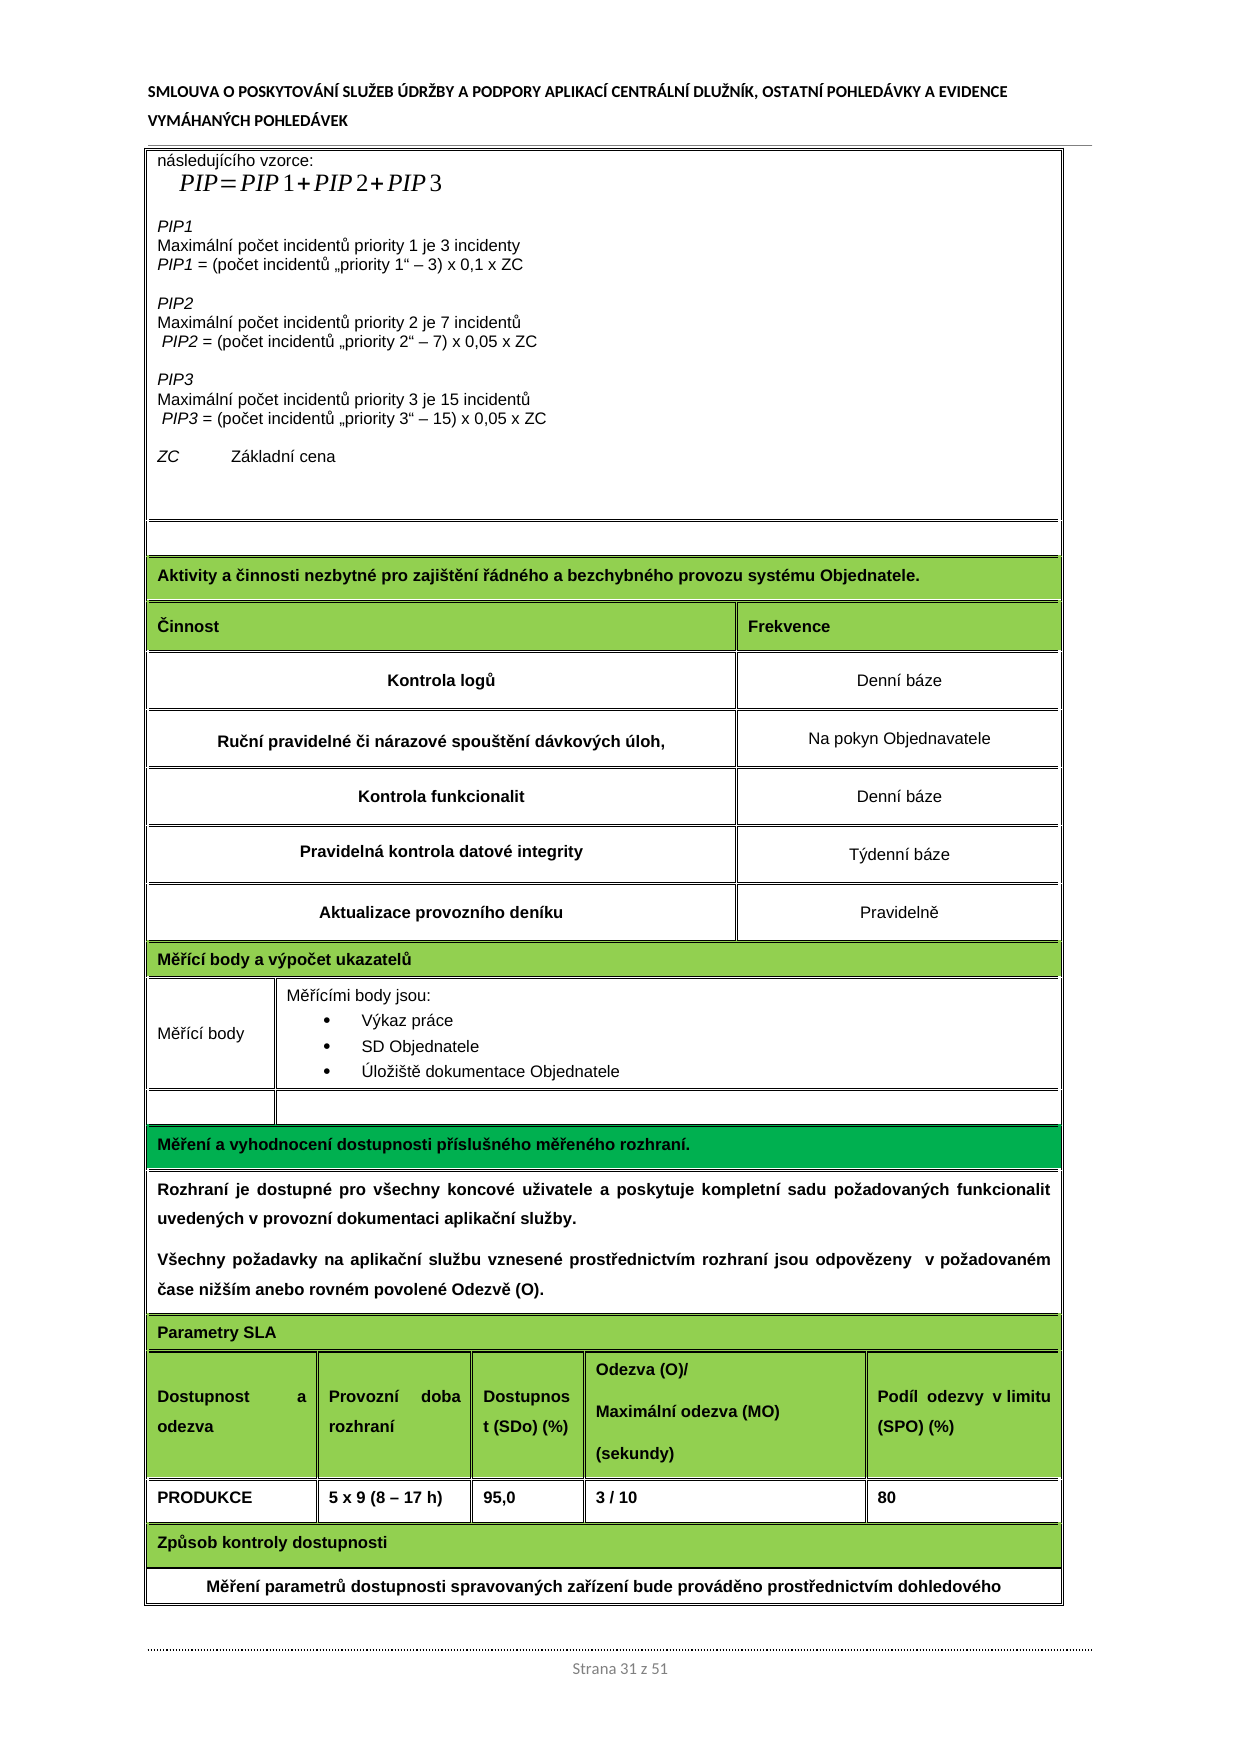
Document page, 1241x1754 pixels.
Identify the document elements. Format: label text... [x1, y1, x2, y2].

table_cell Parametry SLA [146, 1313, 1062, 1349]
table_cell Měření a vyhodnocení dostupnosti příslušného měřeného rozhraní. [147, 1124, 1061, 1168]
table_cell Aktualizace provozního deníku [146, 882, 737, 940]
table_cell Denní báze [737, 766, 1062, 824]
table_cell 80 [868, 1478, 1061, 1522]
table_cell Frekvence [738, 600, 1061, 650]
table_cell Ruční pravidelné či nárazové spouštění dávkových úloh, [146, 708, 737, 766]
table_cell [147, 519, 1061, 555]
table_cell Aktivity a činnosti nezbytné pro zajištění řádného a bezchybného provozu systému Objednatele. [147, 555, 1061, 599]
table_cell 5 x 9 (8 – 17 h) [319, 1481, 470, 1522]
table_cell Provozní doba rozhraní [319, 1353, 470, 1477]
table_cell Měřící body a výpočet ukazatelů [146, 940, 1062, 976]
table_cell Činnost [147, 600, 735, 650]
table_cell Pravidelně [737, 882, 1062, 940]
table_cell Kontrola logů [146, 650, 737, 708]
table_cell Rozhraní je dostupné pro všechny koncové uživatele a poskytuje kompletní sadu požadovaných funkcionalit uvedených v provozní dokumentaci aplikační služby. Všechny požadavky na aplikační službu vznesené prostřednictvím rozhraní jsou odpovězeny v požadovaném čase nižším anebo rovném povolené Odezvě (O). [147, 1169, 1061, 1313]
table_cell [147, 1569, 1061, 1603]
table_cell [147, 151, 1061, 519]
table_cell Na pokyn Objednavatele [737, 708, 1062, 766]
table_cell 95,0 [473, 1481, 583, 1522]
table_cell Měřícími body jsou: Výkaz práce SD Objednatele Úložiště dokumentace Objednatele [275, 976, 1062, 1087]
table_cell [277, 1088, 1061, 1124]
table_cell Způsob kontroly dostupnosti [146, 1522, 1062, 1567]
table_cell Denní báze [737, 650, 1062, 708]
table_cell 3 / 10 [586, 1481, 865, 1522]
table_cell Odezva (O)/ Maximální odezva (MO) (sekundy) [586, 1353, 865, 1477]
table_cell Kontrola funkcionalit [146, 766, 737, 824]
table_cell Týdenní báze [737, 824, 1062, 882]
table_cell Pravidelná kontrola datové integrity [146, 824, 737, 882]
table_cell Měřící body [146, 976, 275, 1087]
table_cell [147, 1088, 274, 1124]
table_cell Dostupnost (SDo) (%) [473, 1353, 583, 1477]
table_cell Dostupnost a odezva [146, 1349, 317, 1477]
table_cell PRODUKCE [147, 1478, 316, 1522]
table_cell Podíl odezvy v limitu (SPO) (%) [866, 1349, 1062, 1477]
